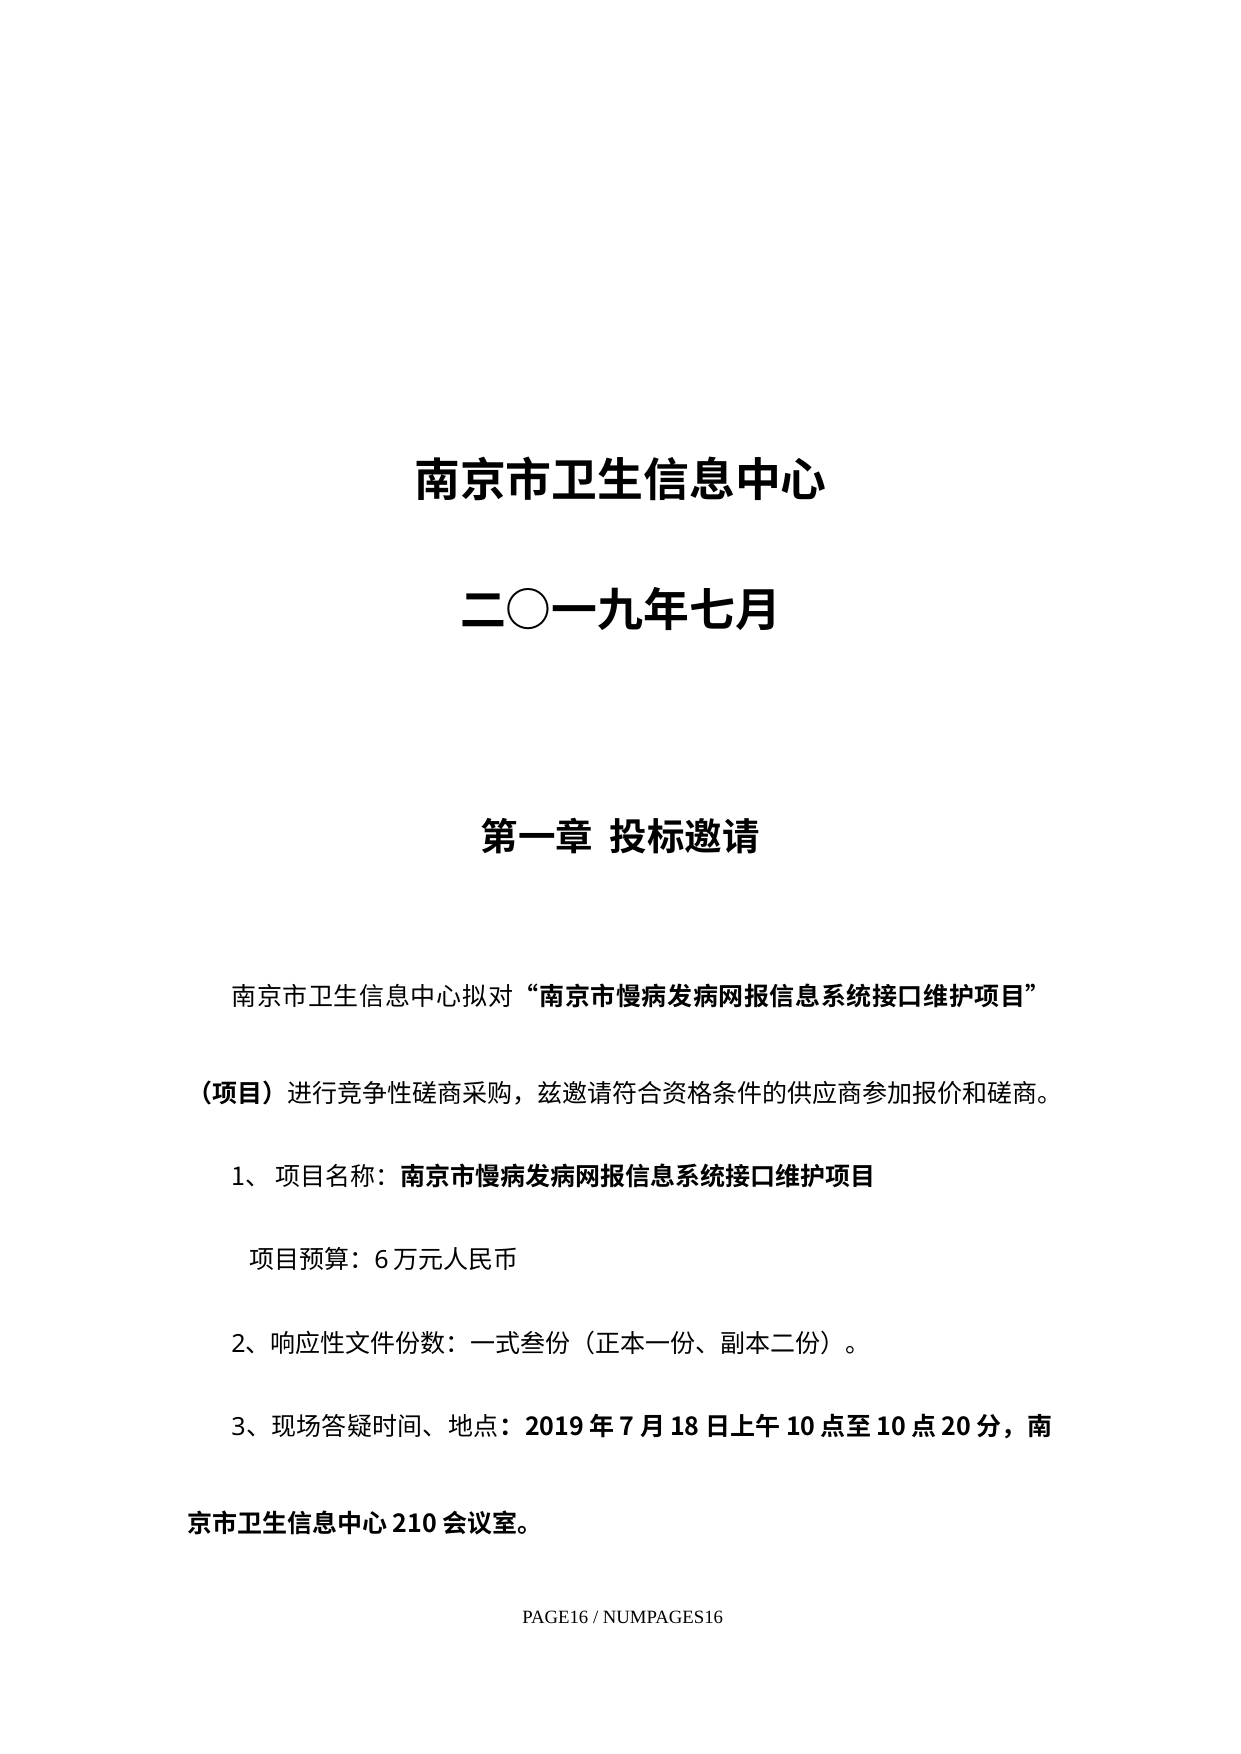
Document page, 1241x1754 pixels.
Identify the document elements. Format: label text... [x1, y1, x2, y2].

list 项目名称：南京市慢病发病网报信息系统接口维护项目 [231, 1142, 1053, 1207]
text 南京市卫生信息中心拟对“南京市慢病发病网报信息系统接口维护项目”（项目）进行竞争性磋商采购，兹邀请符合资格条件的供应商参加报价和磋商。 [187, 962, 1053, 1124]
subtitle 第一章 投标邀请 [187, 801, 1053, 866]
text 南京市卫生信息中心 [187, 427, 1053, 525]
text 项目预算：6万元人民币 [231, 1226, 1053, 1291]
text 二○一九年七月 [187, 558, 1053, 655]
text 2、响应性文件份数：一式叁份（正本一份、副本二份）。 [187, 1309, 1053, 1374]
text 3、现场答疑时间、地点：2019年7月18日上午10点至10点20分，南京市卫生信息中心210会议室。 [187, 1392, 1053, 1554]
